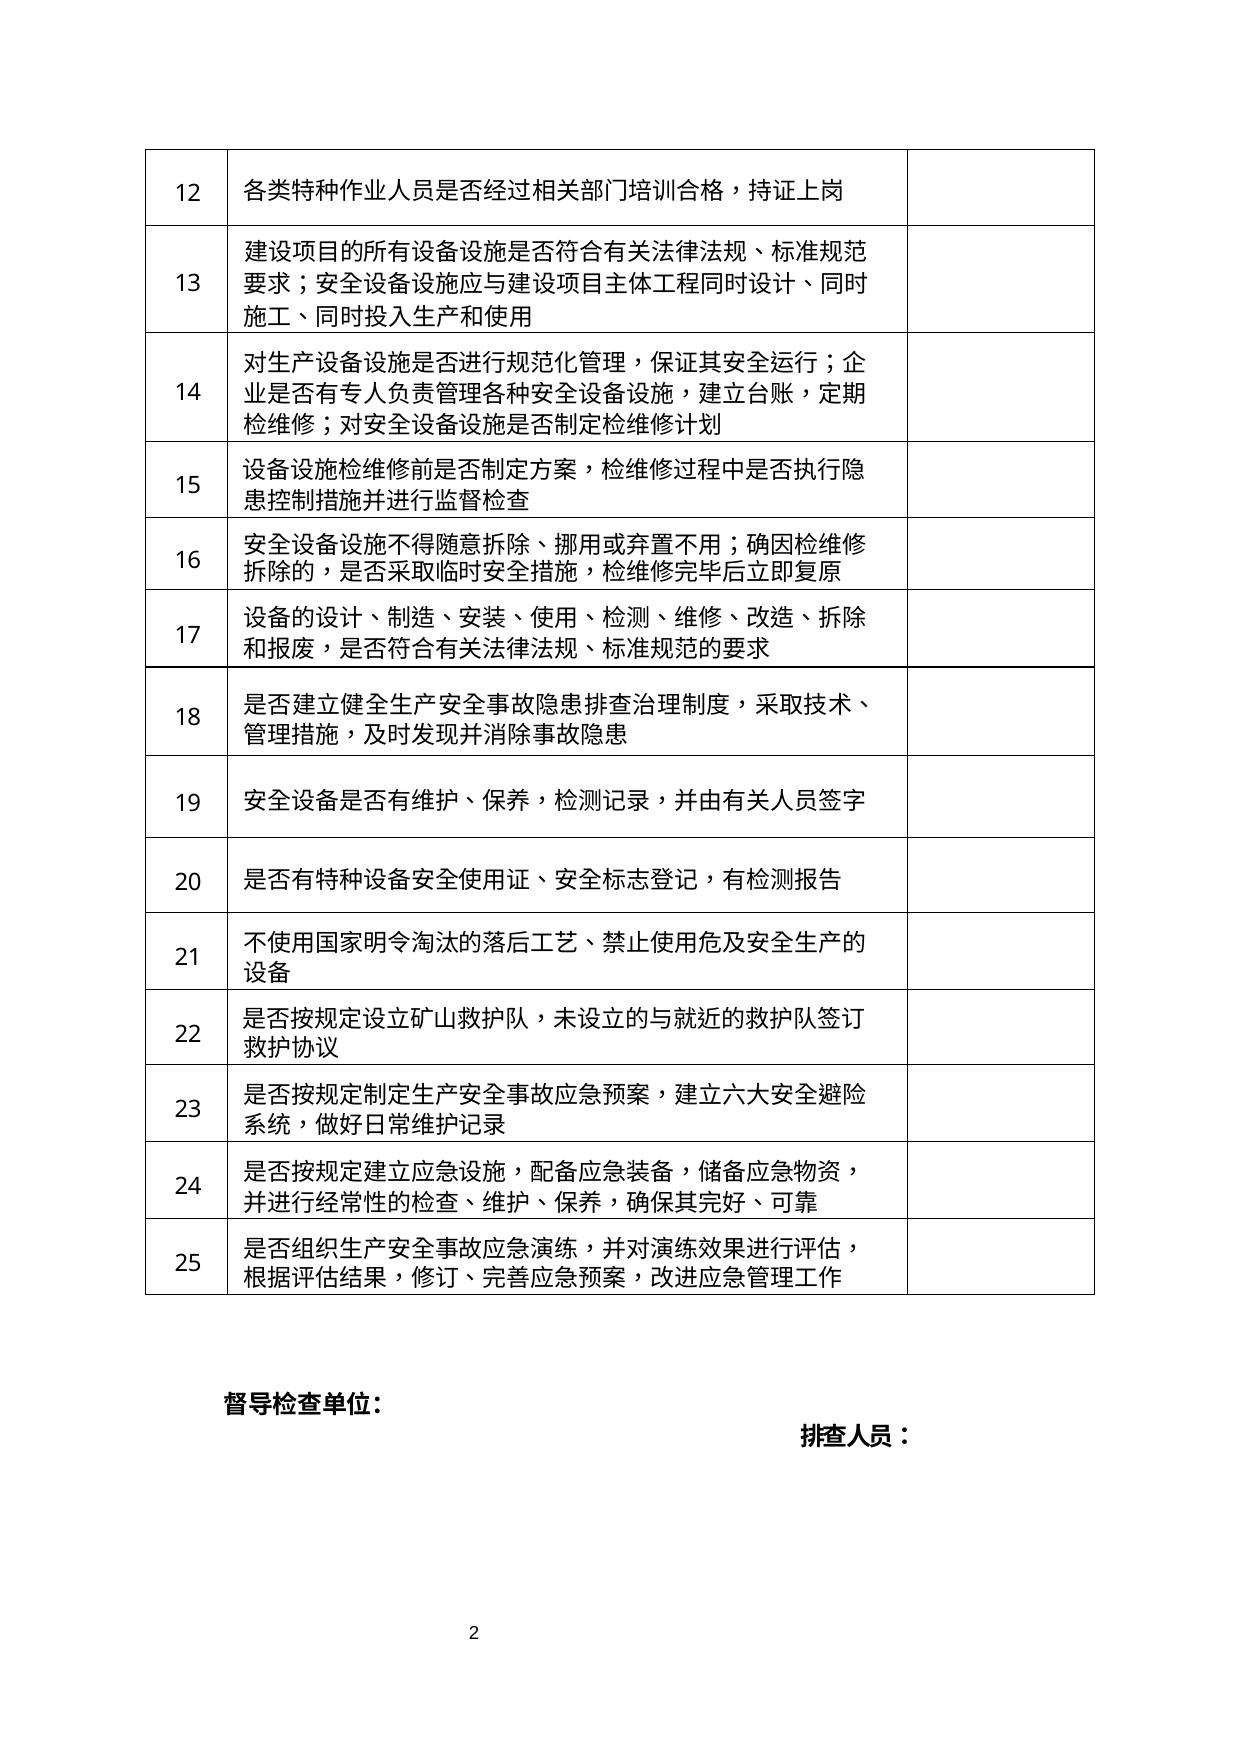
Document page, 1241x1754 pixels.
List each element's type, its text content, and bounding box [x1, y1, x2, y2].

table_cell [908, 442, 1094, 517]
table_header [908, 150, 1094, 225]
table_cell 对生产设备设施是否进行规范化管理，保证其安全运行；企 业是否有专人负责管理各种安全设备设施，建立台账，定期 检维修；对安全设备设施是否制定检维修计划 [228, 333, 907, 441]
table_cell [908, 838, 1094, 912]
table_cell 不使用国家明令淘汰的落后工艺、禁止使用危及安全生产的 设备 [228, 913, 907, 988]
table_cell 17 [146, 590, 227, 666]
table_cell [908, 756, 1094, 837]
table_cell [908, 518, 1094, 589]
table_cell [908, 590, 1094, 666]
table_cell [908, 333, 1094, 441]
table_cell 16 [146, 518, 227, 589]
table_cell 25 [146, 1219, 227, 1293]
table_cell [908, 1065, 1094, 1141]
table_cell 14 [146, 333, 227, 441]
table_cell [908, 1219, 1094, 1293]
text 排查人员： [715, 1424, 1096, 1451]
table_cell 是否按规定设立矿山救护队，未设立的与就近的救护队签订 救护协议 [228, 990, 907, 1063]
table_cell 是否有特种设备安全使用证、安全标志登记，有检测报告 [228, 838, 907, 912]
table_header 各类特种作业人员是否经过相关部门培训合格，持证上岗 [228, 150, 907, 225]
table_cell [908, 990, 1094, 1063]
table_cell [908, 226, 1094, 332]
table_cell 18 [146, 668, 227, 755]
table_cell 20 [146, 838, 227, 912]
table_cell 设备的设计、制造、安装、使用、检测、维修、改造、拆除 和报废，是否符合有关法律法规、标准规范的要求 [228, 590, 907, 666]
table_cell 21 [146, 913, 227, 988]
table_cell 15 [146, 442, 227, 517]
table_cell [908, 913, 1094, 988]
table_cell 19 [146, 756, 227, 837]
table_cell 是否建立健全生产安全事故隐患排查治理制度，采取技术、 管理措施，及时发现并消除事故隐患 [228, 668, 907, 755]
table_cell 24 [146, 1142, 227, 1218]
table_cell 22 [146, 990, 227, 1063]
table_cell 13 [146, 226, 227, 332]
table_cell [908, 668, 1094, 755]
table_cell 安全设备是否有维护、保养，检测记录，并由有关人员签字 [228, 756, 907, 837]
table_cell 23 [146, 1065, 227, 1141]
table_cell 安全设备设施不得随意拆除、挪用或弃置不用；确因检维修 拆除的，是否采取临时安全措施，检维修完毕后立即复原 [228, 518, 907, 589]
table_cell 是否按规定制定生产安全事故应急预案，建立六大安全避险 系统，做好日常维护记录 [228, 1065, 907, 1141]
table_cell 建设项目的所有设备设施是否符合有关法律法规、标准规范 要求；安全设备设施应与建设项目主体工程同时设计、同时 施工、同时投入生产和使用 [228, 226, 907, 332]
table_cell 设备设施检维修前是否制定方案，检维修过程中是否执行隐 患控制措施并进行监督检查 [228, 442, 907, 517]
table_cell 是否组织生产安全事故应急演练，并对演练效果进行评估， 根据评估结果，修订、完善应急预案，改进应急管理工作 [228, 1219, 907, 1293]
text 督导检查单位： [175, 1391, 705, 1419]
table_cell 是否按规定建立应急设施，配备应急装备，储备应急物资， 并进行经常性的检查、维护、保养，确保其完好、可靠 [228, 1142, 907, 1218]
table_cell [908, 1142, 1094, 1218]
table_header 12 [146, 150, 227, 225]
